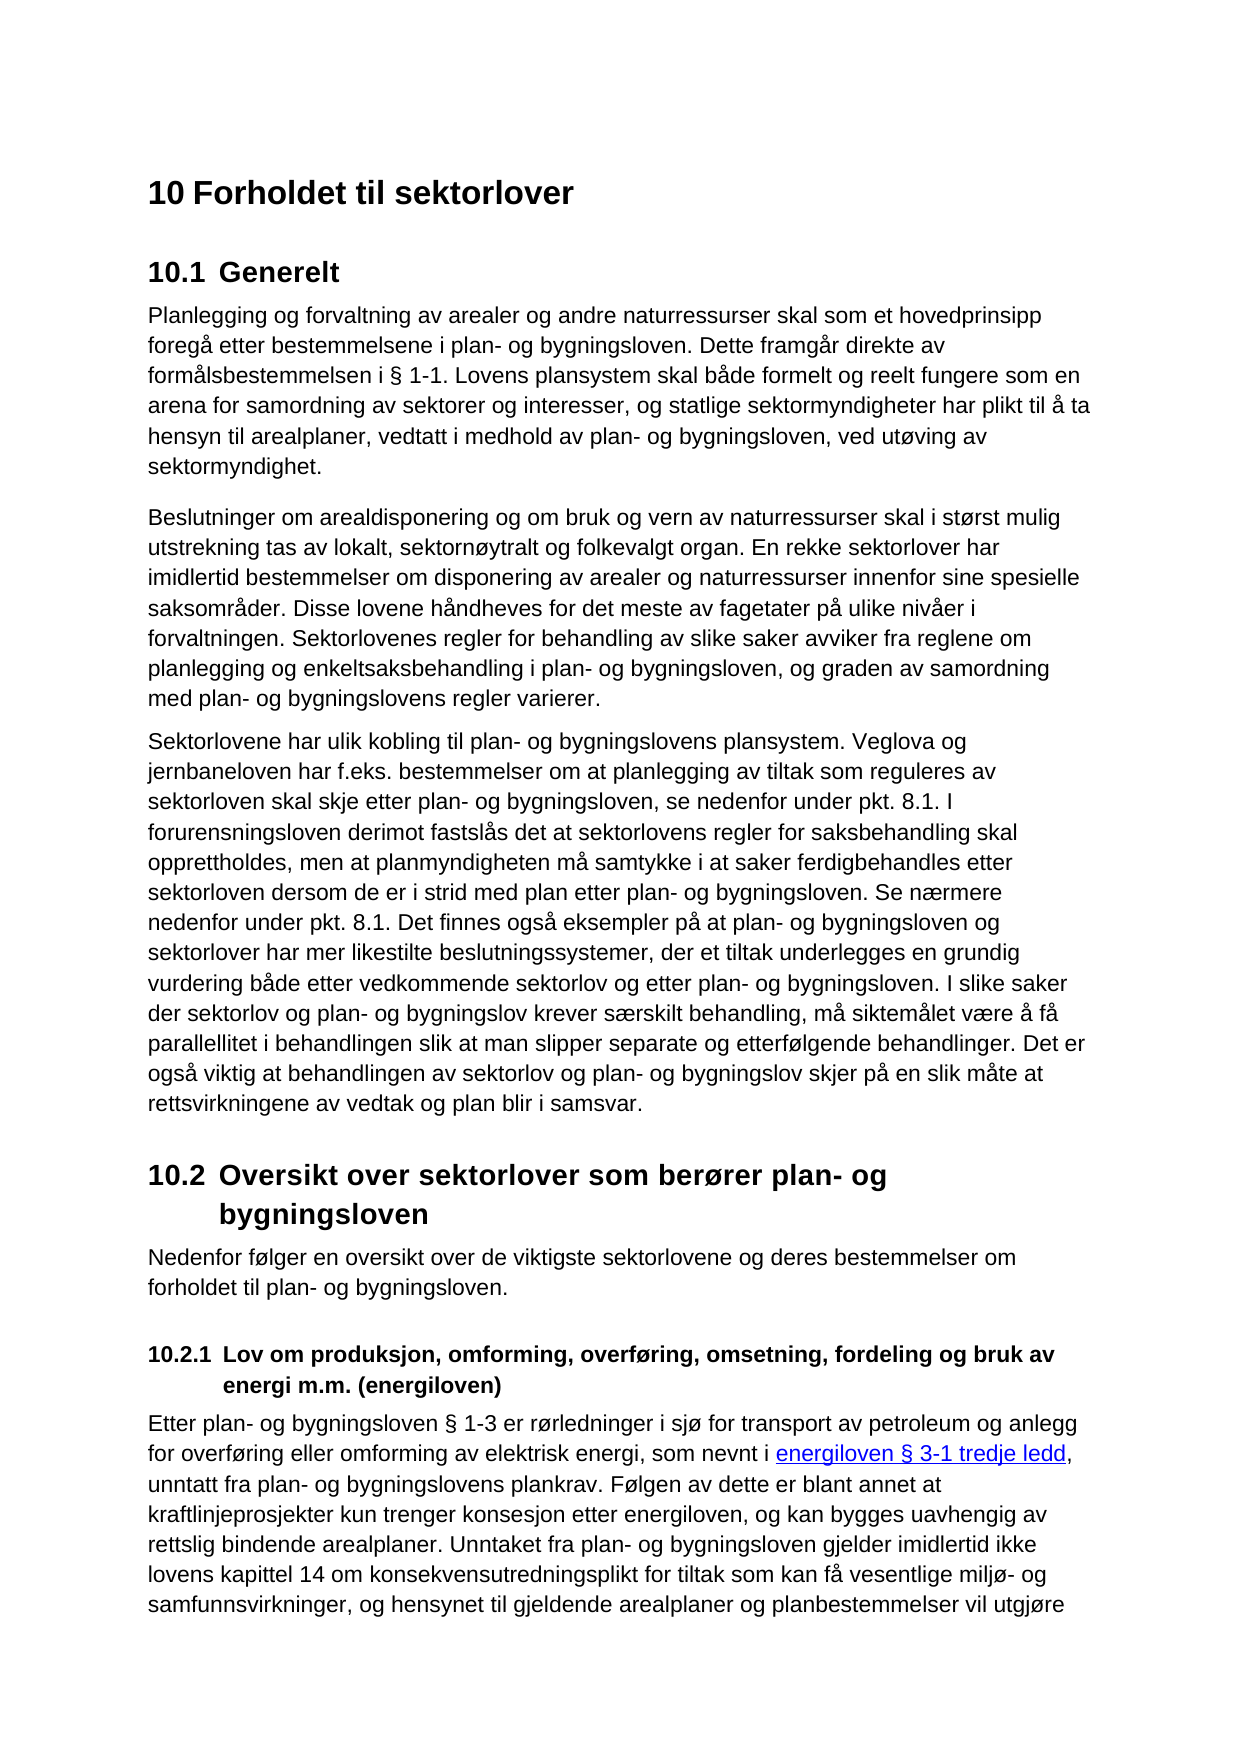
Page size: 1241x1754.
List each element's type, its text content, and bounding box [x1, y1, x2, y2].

subtitle Oversikt over sektorlover som berører plan- og bygningsloven [148, 1158, 1092, 1230]
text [148, 1410, 1092, 1618]
text Sektorlovene har ulik kobling til plan- og bygningslovens plansystem. Veglova og jernbaneloven har f.eks. bestemmelser om at planlegging av tiltak som reguleres av sektorloven skal skje etter plan- og bygningsloven, se nedenfor under pkt. 8.1. I forurensningsloven derimot fastslås det at sektorlovens regler for saksbehandling skal opprettholdes, men at planmyndigheten må samtykke i at saker ferdigbehandles etter sektorloven dersom de er i strid med plan etter plan- og bygningsloven. Se nærmere nedenfor under pkt. 8.1. Det finnes også eksempler på at plan- og bygningsloven og sektorlover har mer likestilte beslutningssystemer, der et tiltak underlegges en grundig vurdering både etter vedkommende sektorlov og etter plan- og bygningsloven. I slike saker der sektorlov og plan- og bygningslov krever særskilt behandling, må siktemålet være å få parallellitet i behandlingen slik at man slipper separate og etterfølgende behandlinger. Det er også viktig at behandlingen av sektorlov og plan- og bygningslov skjer på en slik måte at rettsvirkningene av vedtak og plan blir i samsvar. [148, 728, 1092, 1117]
subtitle Generelt [148, 255, 1092, 288]
text Planlegging og forvaltning av arealer og andre naturressurser skal som et hovedprinsipp foregå etter bestemmelsene i plan- og bygningsloven. Dette framgår direkte av formålsbestemmelsen i § 1-1. Lovens plansystem skal både formelt og reelt fungere som en arena for samordning av sektorer og interesser, og statlige sektormyndigheter har plikt til å ta hensyn til arealplaner, vedtatt i medhold av plan- og bygningsloven, ved utøving av sektormyndighet. [148, 302, 1092, 479]
text Nedenfor følger en oversikt over de viktigste sektorlovene og deres bestemmelser om forholdet til plan- og bygningsloven. [148, 1243, 1092, 1300]
text Beslutninger om arealdisponering og om bruk og vern av naturressurser skal i størst mulig utstrekning tas av lokalt, sektornøytralt og folkevalgt organ. En rekke sektorlover har imidlertid bestemmelser om disponering av arealer og naturressurser innenfor sine spesielle saksområder. Disse lovene håndheves for det meste av fagetater på ulike nivåer i forvaltningen. Sektorlovenes regler for behandling av slike saker avviker fra reglene om planlegging og enkeltsaksbehandling i plan- og bygningsloven, og graden av samordning med plan- og bygningslovens regler varierer. [148, 504, 1092, 712]
subtitle Forholdet til sektorlover [148, 173, 1092, 212]
subtitle Lov om produksjon, omforming, overføring, omsetning, fordeling og bruk av energi m.m. (energiloven) [148, 1341, 1092, 1398]
